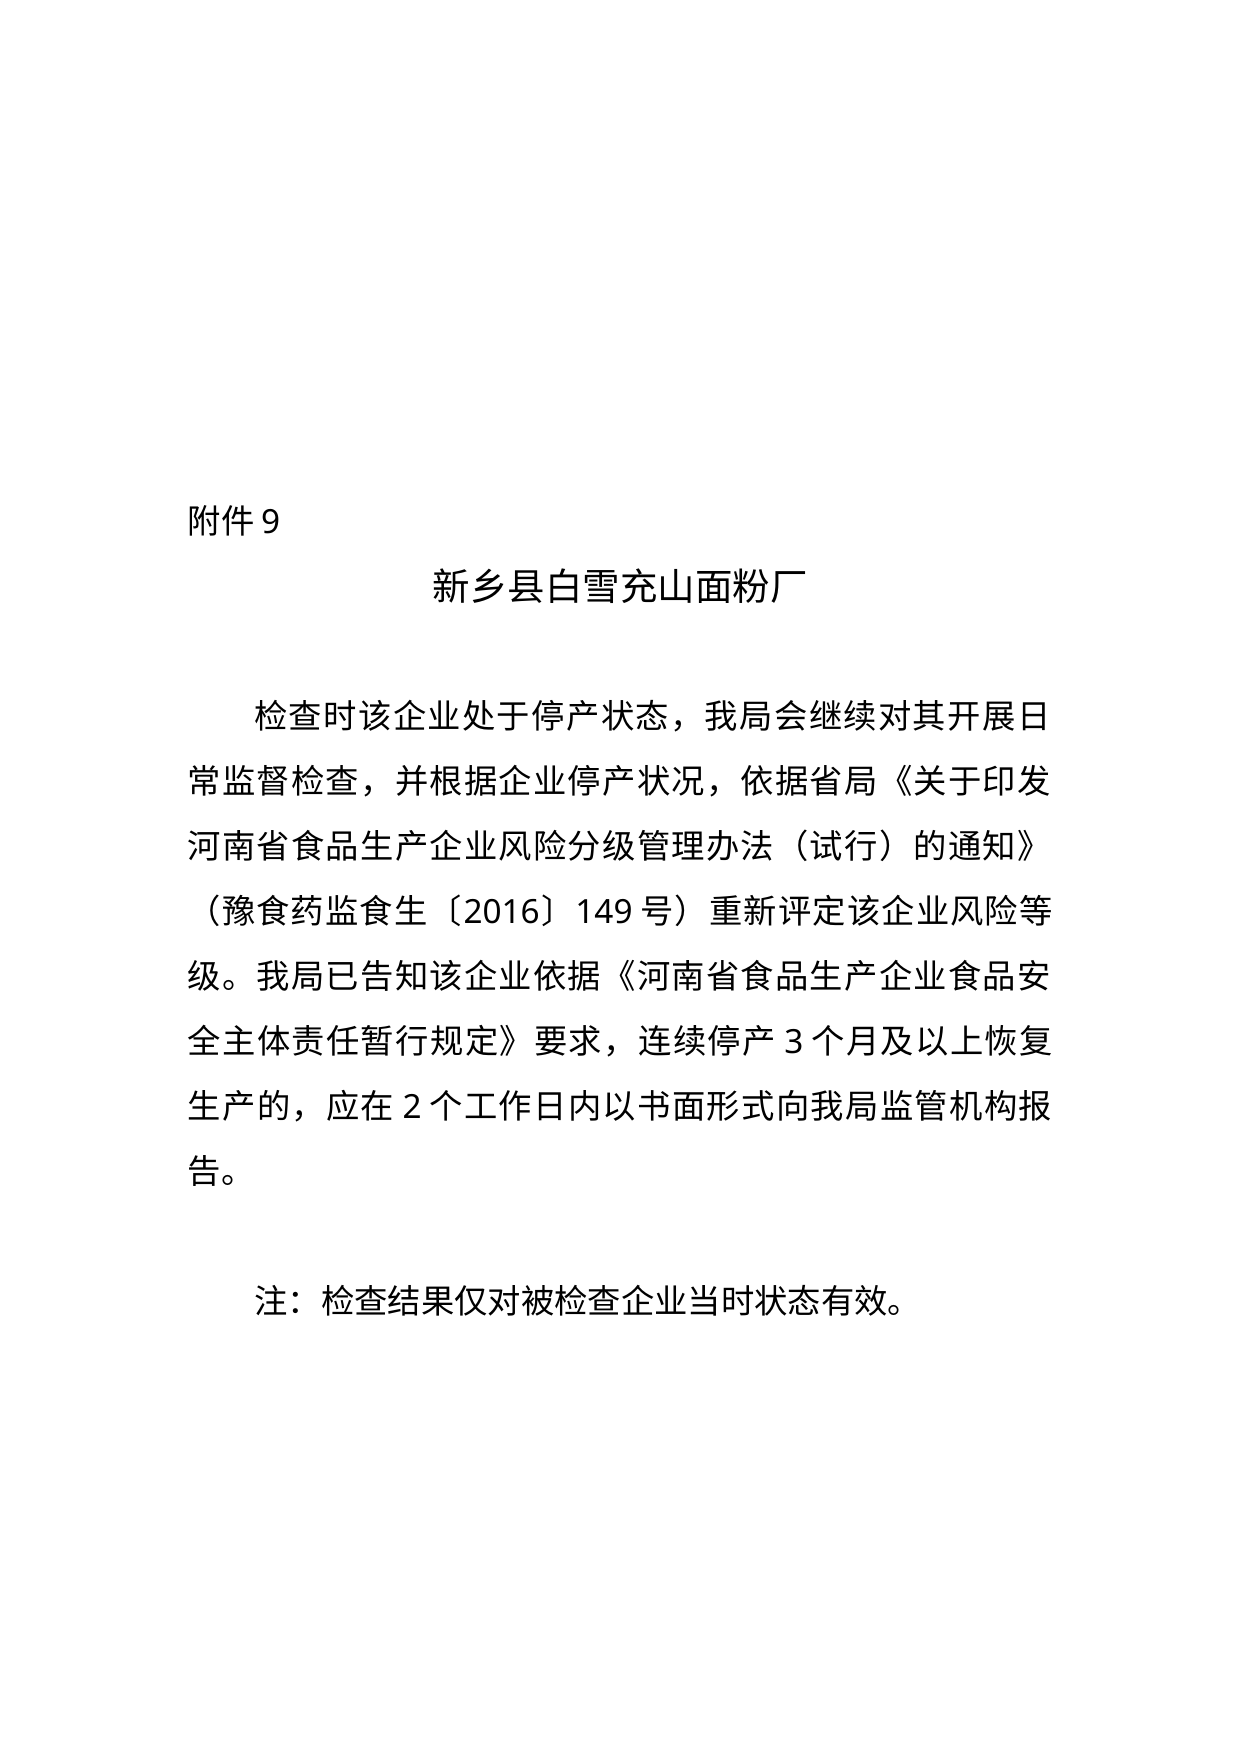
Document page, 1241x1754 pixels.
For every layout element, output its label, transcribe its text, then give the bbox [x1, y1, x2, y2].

text 检查时该企业处于停产状态，我局会继续对其开展日常监督检查，并根据企业停产状况，依据省局《关于印发河南省食品生产企业风险分级管理办法（试行）的通知》（豫食药监食生〔2016〕149号）重新评定该企业风险等级。我局已告知该企业依据《河南省食品生产企业食品安全主体责任暂行规定》要求，连续停产3个月及以上恢复生产的，应在2个工作日内以书面形式向我局监管机构报告。 [187, 682, 1053, 1202]
text 新乡县白雪充山面粉厂 [187, 552, 1053, 617]
text 注：检查结果仅对被检查企业当时状态有效。 [187, 1267, 1053, 1332]
text 附件9 [187, 487, 1053, 552]
